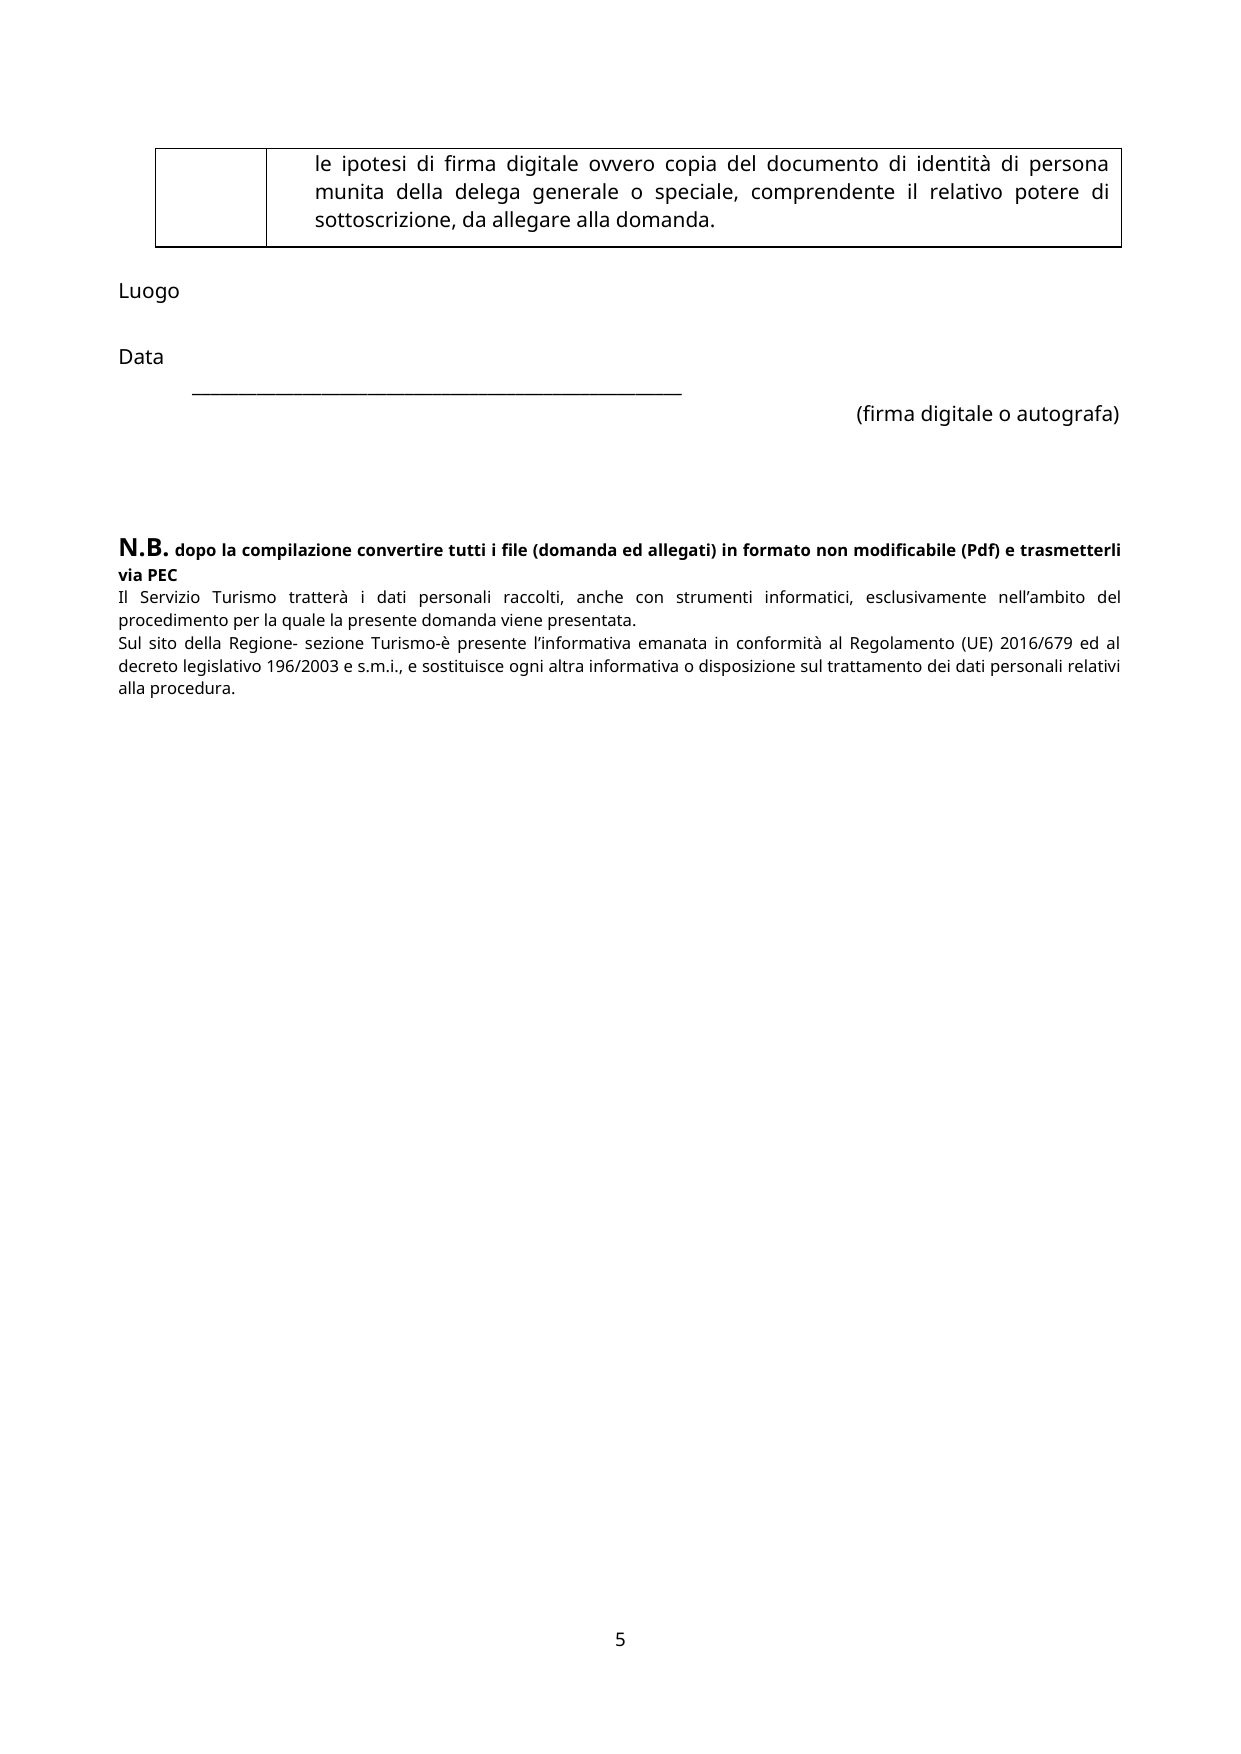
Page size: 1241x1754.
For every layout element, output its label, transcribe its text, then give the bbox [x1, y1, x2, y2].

text (firma digitale o autografa) [856, 399, 1122, 427]
text Data _____________________________________________________ [118, 342, 1122, 399]
table_cell [156, 149, 266, 246]
text Sul sito della Regione- sezione Turismo-è presente l’informativa emanata in conformità al Regolamento (UE) 2016/679 ed al decreto legislativo 196/2003 e s.m.i., e sostituisce ogni altra informativa o disposizione sul trattamento dei dati personali relativi alla procedura. [118, 632, 1122, 700]
text Il Servizio Turismo tratterà i dati personali raccolti, anche con strumenti informatici, esclusivamente nell’ambito del procedimento per la quale la presente domanda viene presentata. [118, 586, 1122, 632]
text Luogo [118, 276, 1122, 304]
text N.B. dopo la compilazione convertire tutti i file (domanda ed allegati) in formato non modificabile (Pdf) e trasmetterli via PEC [118, 529, 1122, 586]
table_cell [267, 149, 1121, 246]
